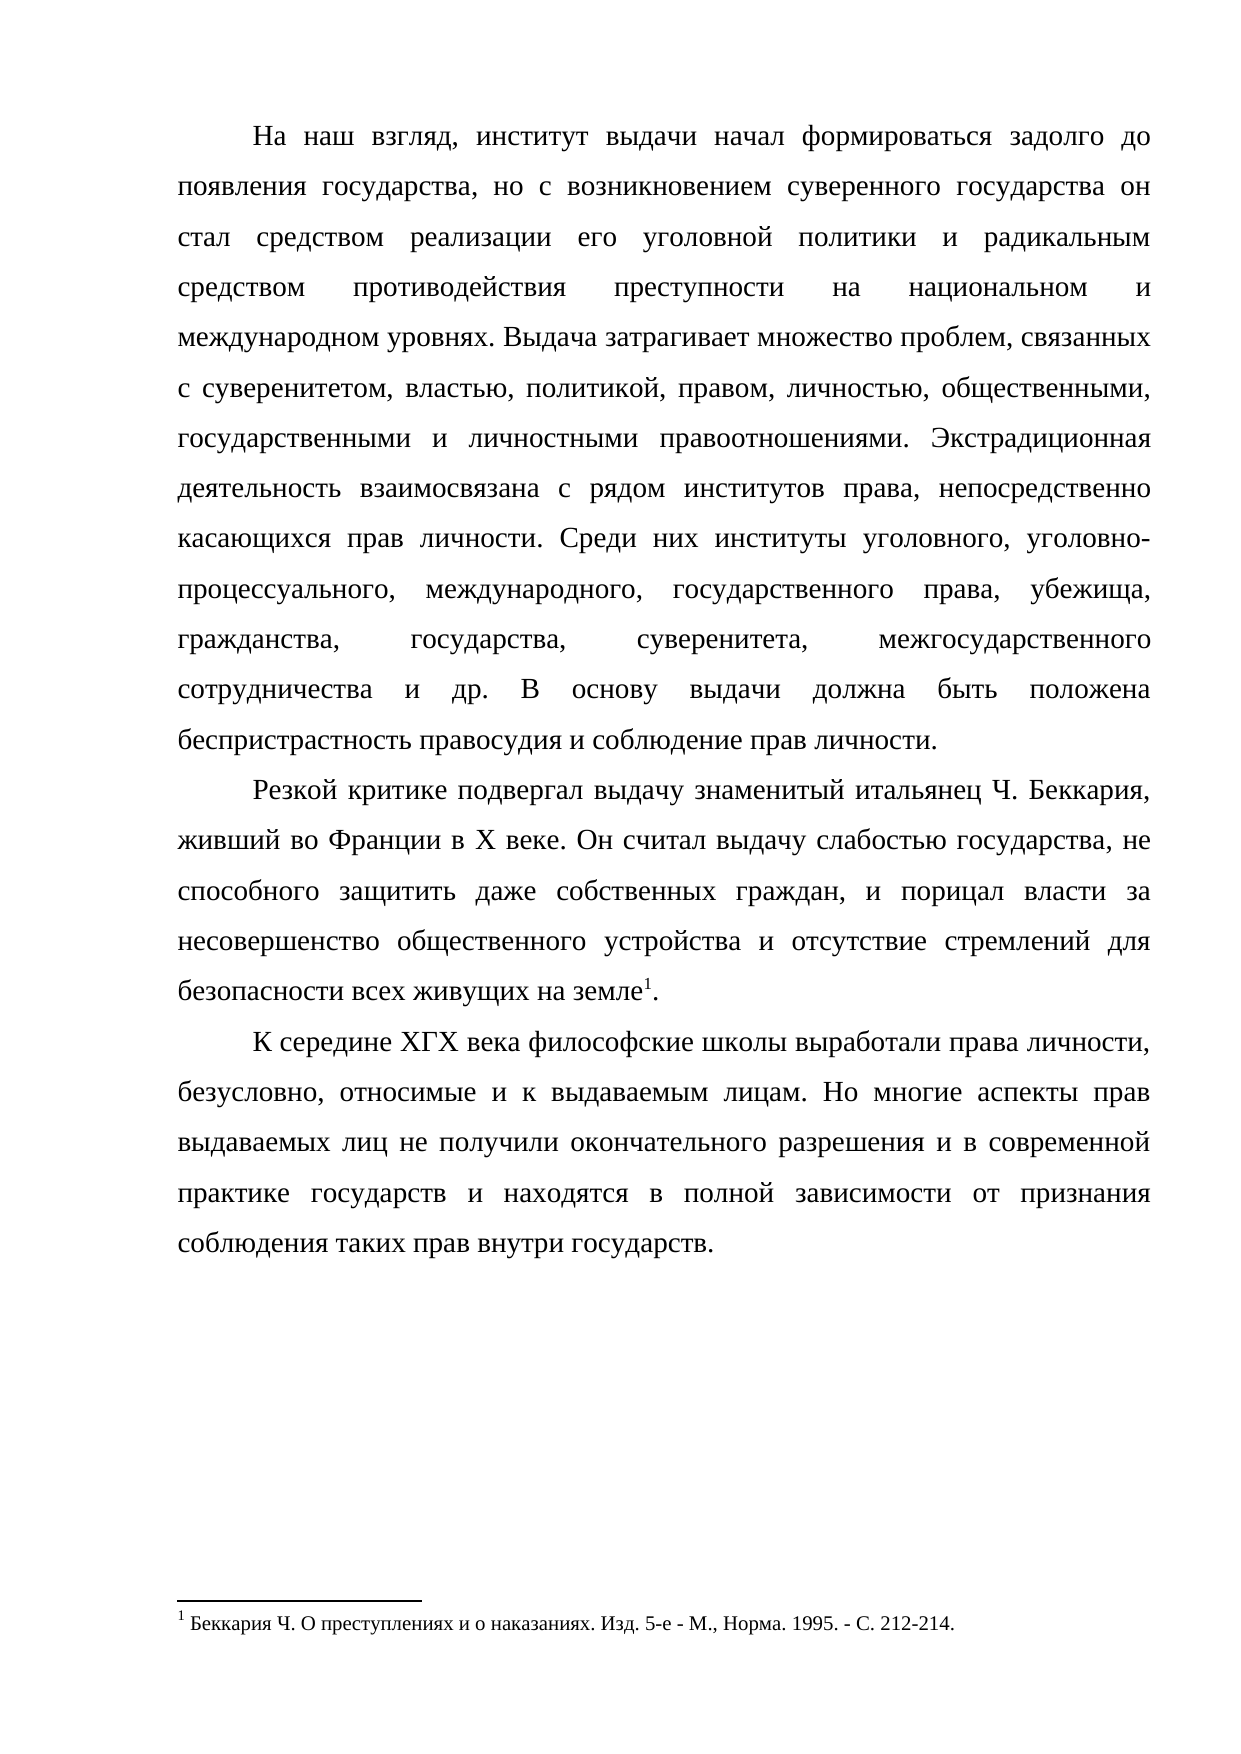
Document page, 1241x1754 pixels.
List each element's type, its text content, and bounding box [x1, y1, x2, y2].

text К середине ХГХ века философские школы выработали права личности, безусловно, относимые и к выдаваемым лицам. Но многие аспекты прав выдаваемых лиц не получили окончательного разрешения и в современной практике государств и находятся в полной зависимости от признания соблюдения таких прав внутри государств. [177, 1024, 1152, 1258]
text На наш взгляд, институт выдачи начал формироваться задолго до появления государства, но с возникновением суверенного государства он стал средством реализации его уголовной политики и радикальным средством противодействия преступности на национальном и международном уровнях. Выдача затрагивает множество проблем, связанных с суверенитетом, властью, политикой, правом, личностью, общественными, государственными и личностными правоотношениями. Экстрадиционная деятельность взаимосвязана с рядом институтов права, непосредственно касающихся прав личности. Среди них институты уголовного, уголовно-процессуального, международного, государственного права, убежища, гражданства, государства, суверенитета, межгосударственного сотрудничества и др. В основу выдачи должна быть положена беспристрастность правосудия и соблюдение прав личности. [177, 118, 1152, 755]
text Резкой критике подвергал выдачу знаменитый итальянец Ч. Беккария, живший во Франции в X веке. Он считал выдачу слабостью государства, не способного защитить даже собственных граждан, и порицал власти за несовершенство общественного устройства и отсутствие стремлений для безопасности всех живущих на земле. [177, 772, 1152, 1007]
